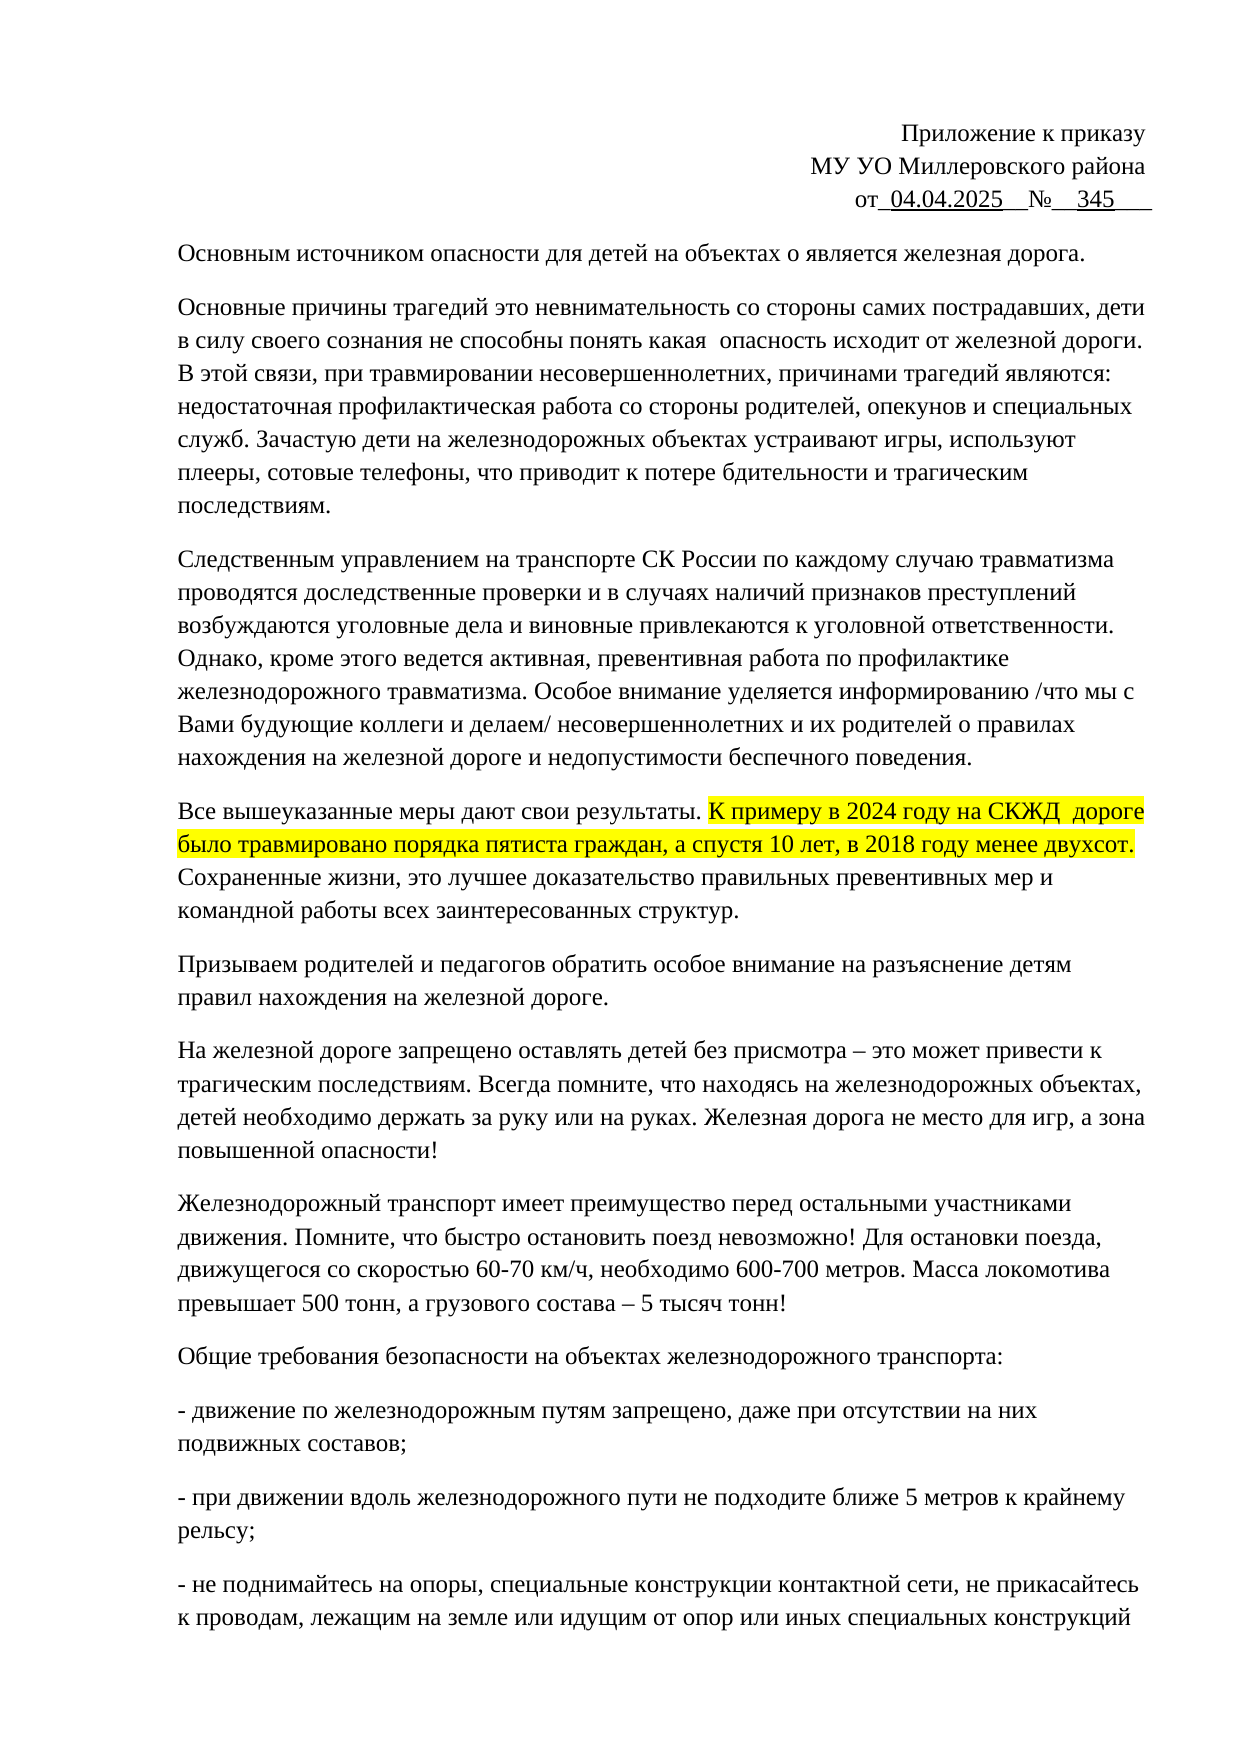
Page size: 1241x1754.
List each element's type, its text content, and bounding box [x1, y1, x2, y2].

text Основные причины трагедий это невнимательность со стороны самих пострадавших, дети в силу своего сознания не способны понять какая опасность исходит от железной дороги. В этой связи, при травмировании несовершеннолетних, причинами трагедий являются: недостаточная профилактическая работа со стороны родителей, опекунов и специальных служб. Зачастую дети на железнодорожных объектах устраивают игры, используют плееры, сотовые телефоны, что приводит к потере бдительности и трагическим последствиям. [177, 292, 1152, 519]
text Общие требования безопасности на объектах железнодорожного транспорта: [177, 1341, 1152, 1370]
text - движение по железнодорожным путям запрещено, даже при отсутствии на них подвижных составов; [177, 1395, 1152, 1457]
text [177, 1569, 1152, 1631]
text Следственным управлением на транспорте СК России по каждому случаю травматизма проводятся доследственные проверки и в случаях наличий признаков преступлений возбуждаются уголовные дела и виновные привлекаются к уголовной ответственности. Однако, кроме этого ведется активная, превентивная работа по профилактике железнодорожного травматизма. Особое внимание уделяется информированию /что мы с Вами будующие коллеги и делаем/ несовершеннолетних и их родителей о правилах нахождения на железной дороге и недопустимости беспечного поведения. [177, 544, 1152, 771]
text Основным источником опасности для детей на объектах о является железная дорога. [177, 238, 1152, 267]
text Приложение к приказу МУ УО Миллеровского района от_04.04.2025__№__345___ [177, 118, 1152, 213]
text На железной дороге запрещено оставлять детей без присмотра – это может привести к трагическим последствиям. Всегда помните, что находясь на железнодорожных объектах, детей необходимо держать за руку или на руках. Железная дорога не место для игр, а зона повышенной опасности! [177, 1036, 1152, 1163]
text Призываем родителей и педагогов обратить особое внимание на разъяснение детям правил нахождения на железной дороге. [177, 949, 1152, 1011]
text Все вышеуказанные меры дают свои результаты. К примеру в 2024 году на СКЖД дороге было травмировано порядка пятиста граждан, а спустя 10 лет, в 2018 году менее двухсот. Сохраненные жизни, это лучшее доказательство правильных превентивных мер и командной работы всех заинтересованных структур. [177, 796, 1152, 924]
text Железнодорожный транспорт имеет преимущество перед остальными участниками движения. Помните, что быстро остановить поезд невозможно! Для остановки поезда, движущегося со скоростью 60-70 км/ч, необходимо 600-700 метров. Масса локомотива превышает 500 тонн, а грузового состава – 5 тысяч тонн! [177, 1188, 1152, 1316]
text - при движении вдоль железнодорожного пути не подходите ближе 5 метров к крайнему рельсу; [177, 1482, 1152, 1544]
